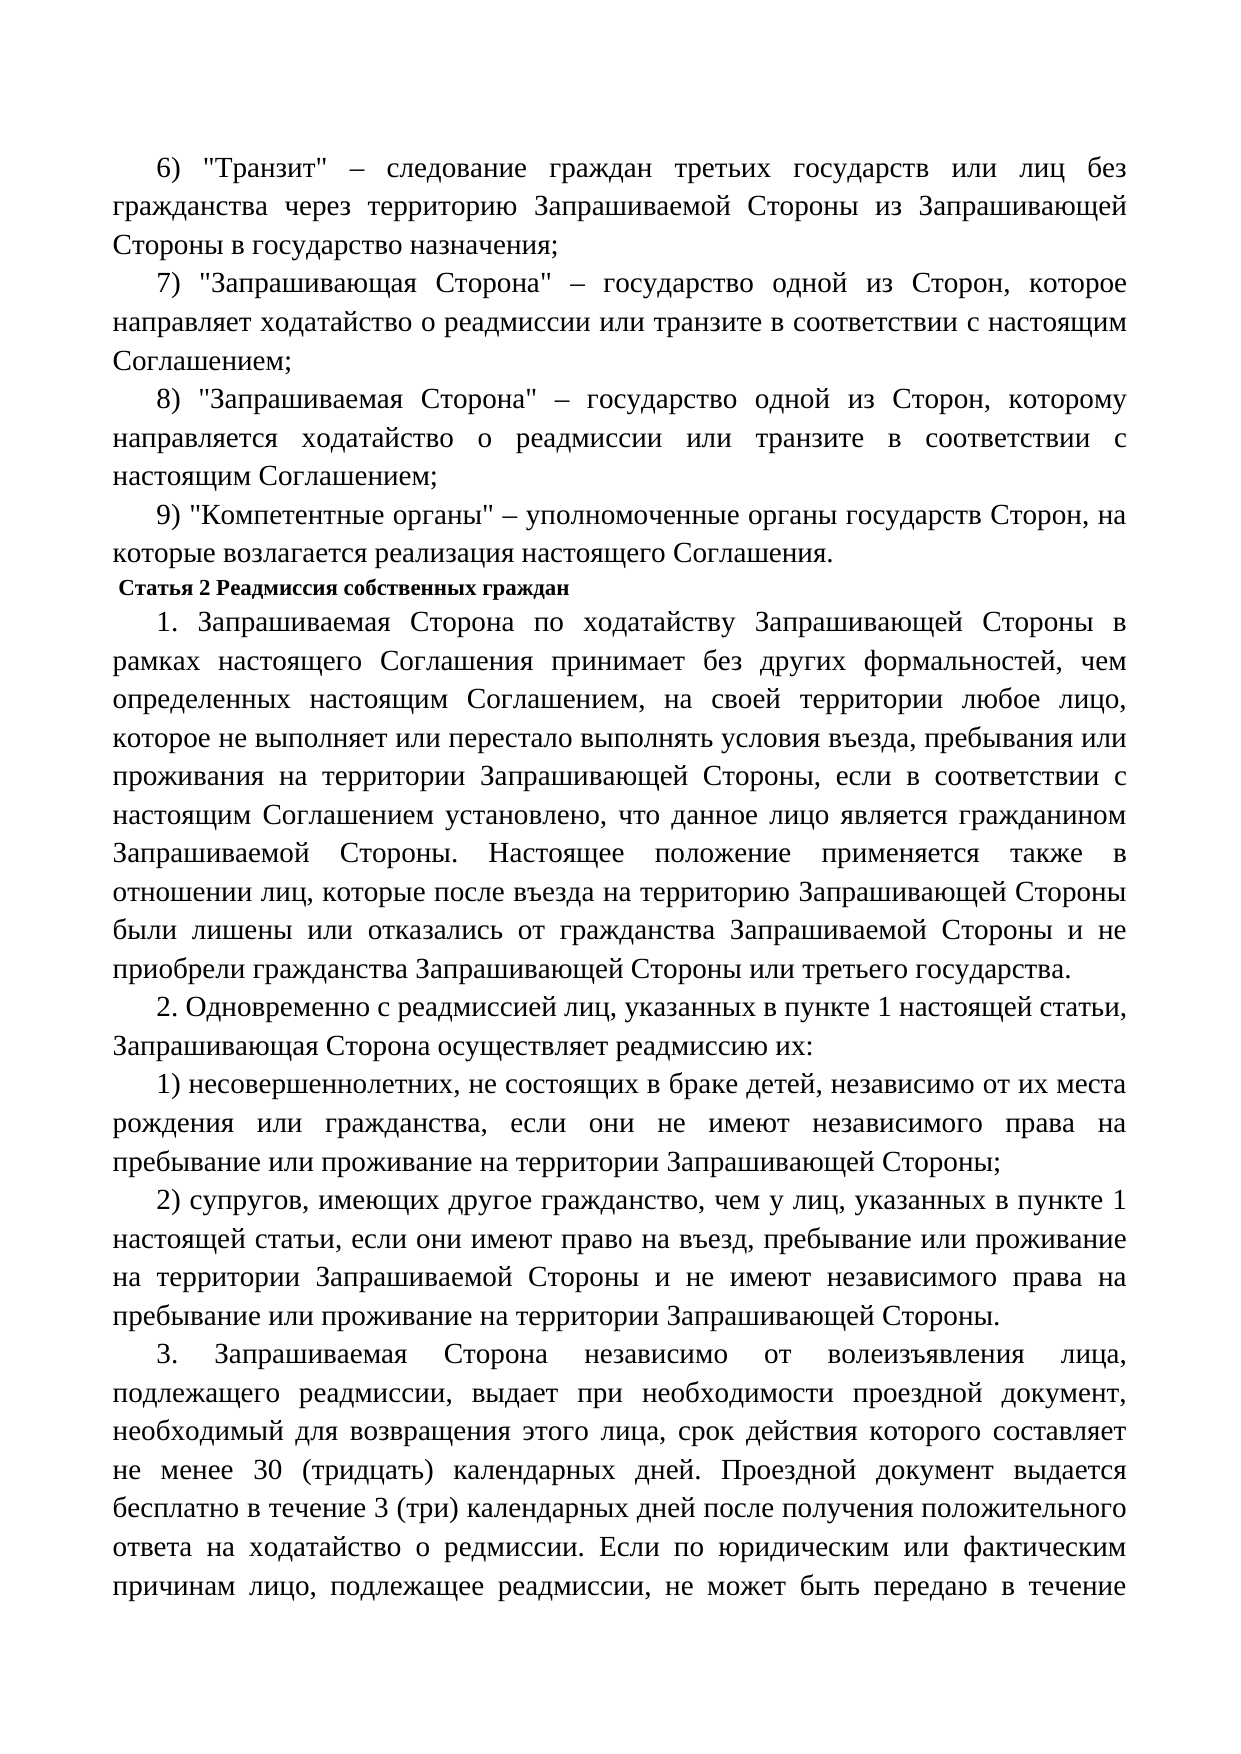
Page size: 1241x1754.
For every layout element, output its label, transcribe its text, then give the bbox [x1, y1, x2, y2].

text 9) "Компетентные органы" – уполномоченные органы государств Сторон, на которые возлагается реализация настоящего Соглашения. [112, 497, 1128, 569]
text 1. Запрашиваемая Сторона по ходатайству Запрашивающей Стороны в рамках настоящего Соглашения принимает без других формальностей, чем определенных настоящим Соглашением, на своей территории любое лицо, которое не выполняет или перестало выполнять условия въезда, пребывания или проживания на территории Запрашивающей Стороны, если в соответствии с настоящим Соглашением установлено, что данное лицо является гражданином Запрашиваемой Стороны. Настоящее положение применяется также в отношении лиц, которые после въезда на территорию Запрашивающей Стороны были лишены или отказались от гражданства Запрашиваемой Стороны и не приобрели гражданства Запрашивающей Стороны или третьего государства. [112, 604, 1128, 984]
text 6) "Транзит" – следование граждан третьих государств или лиц без гражданства через территорию Запрашиваемой Стороны из Запрашивающей Стороны в государство назначения; [112, 150, 1128, 261]
text 7) "Запрашивающая Сторона" – государство одной из Сторон, которое направляет ходатайство о реадмиссии или транзите в соответствии с настоящим Соглашением; [112, 266, 1128, 376]
text 1) несовершеннолетних, не состоящих в браке детей, независимо от их места рождения или гражданства, если они не имеют независимого права на пребывание или проживание на территории Запрашивающей Стороны; [112, 1067, 1128, 1177]
text 2. Одновременно с реадмиссией лиц, указанных в пункте 1 настоящей статьи, Запрашивающая Сторона осуществляет реадмиссию их: [112, 989, 1128, 1062]
text 2) супругов, имеющих другое гражданство, чем у лиц, указанных в пункте 1 настоящей статьи, если они имеют право на въезд, пребывание или проживание на территории Запрашиваемой Стороны и не имеют независимого права на пребывание или проживание на территории Запрашивающей Стороны. [112, 1182, 1128, 1331]
text Статья 2 Реадмиссия собственных граждан [112, 574, 1128, 600]
text 8) "Запрашиваемая Сторона" – государство одной из Сторон, которому направляется ходатайство о реадмиссии или транзите в соответствии с настоящим Соглашением; [112, 381, 1128, 492]
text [112, 1336, 1128, 1601]
